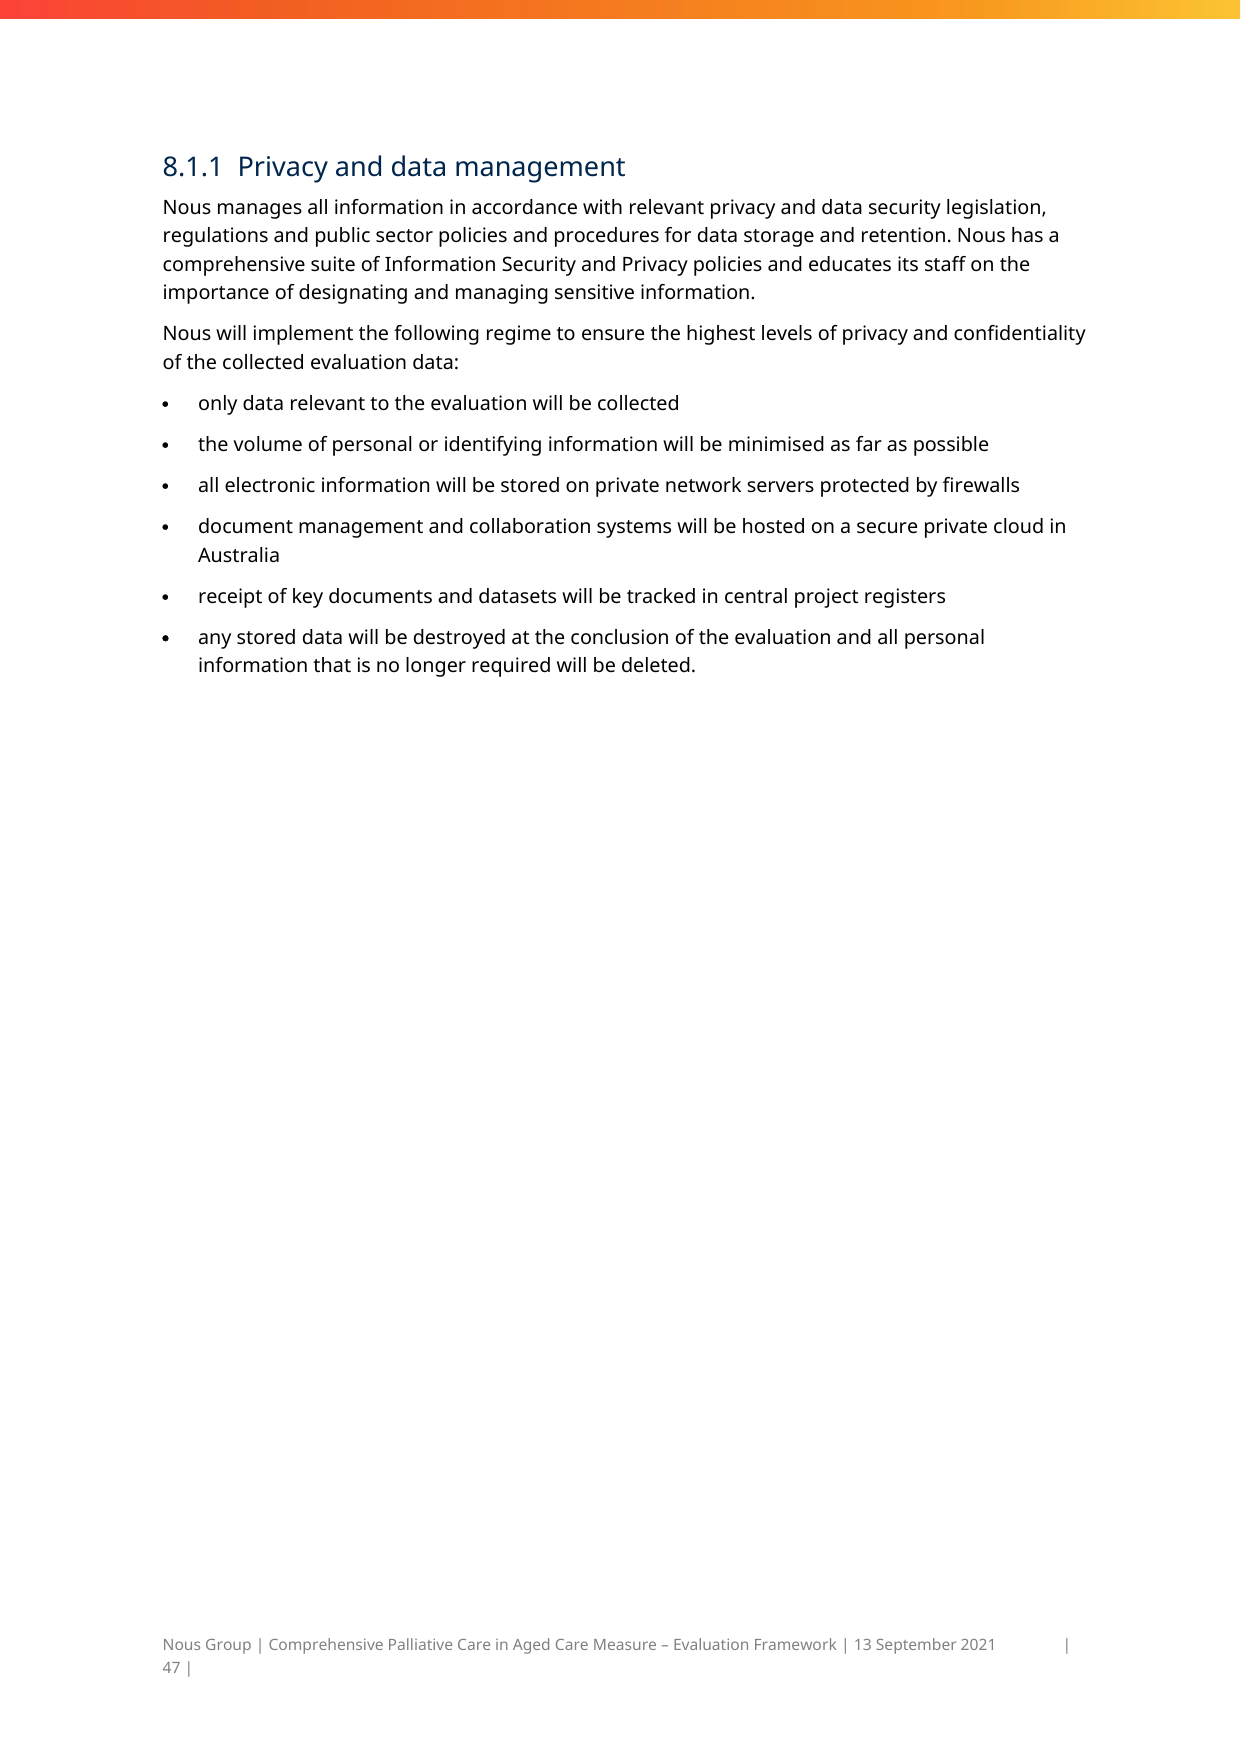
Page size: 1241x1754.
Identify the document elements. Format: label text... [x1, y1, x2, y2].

text receipt of key documents and datasets will be tracked in central project registers [162, 582, 1092, 609]
subtitle Privacy and data management [162, 148, 1092, 184]
text any stored data will be destroyed at the conclusion of the evaluation and all personal information that is no longer required will be deleted. [162, 623, 1092, 678]
text Nous will implement the following regime to ensure the highest levels of privacy and confidentiality of the collected evaluation data: [162, 320, 1092, 375]
text only data relevant to the evaluation will be collected [162, 389, 1092, 416]
text document management and collaboration systems will be hosted on a secure private cloud in Australia [162, 512, 1092, 568]
text the volume of personal or identifying information will be minimised as far as possible [162, 430, 1092, 457]
text Nous manages all information in accordance with relevant privacy and data security legislation, regulations and public sector policies and procedures for data storage and retention. Nous has a comprehensive suite of Information Security and Privacy policies and educates its staff on the importance of designating and managing sensitive information. [162, 193, 1092, 306]
text all electronic information will be stored on private network servers protected by firewalls [162, 471, 1092, 498]
picture [0, 0, 1241, 19]
